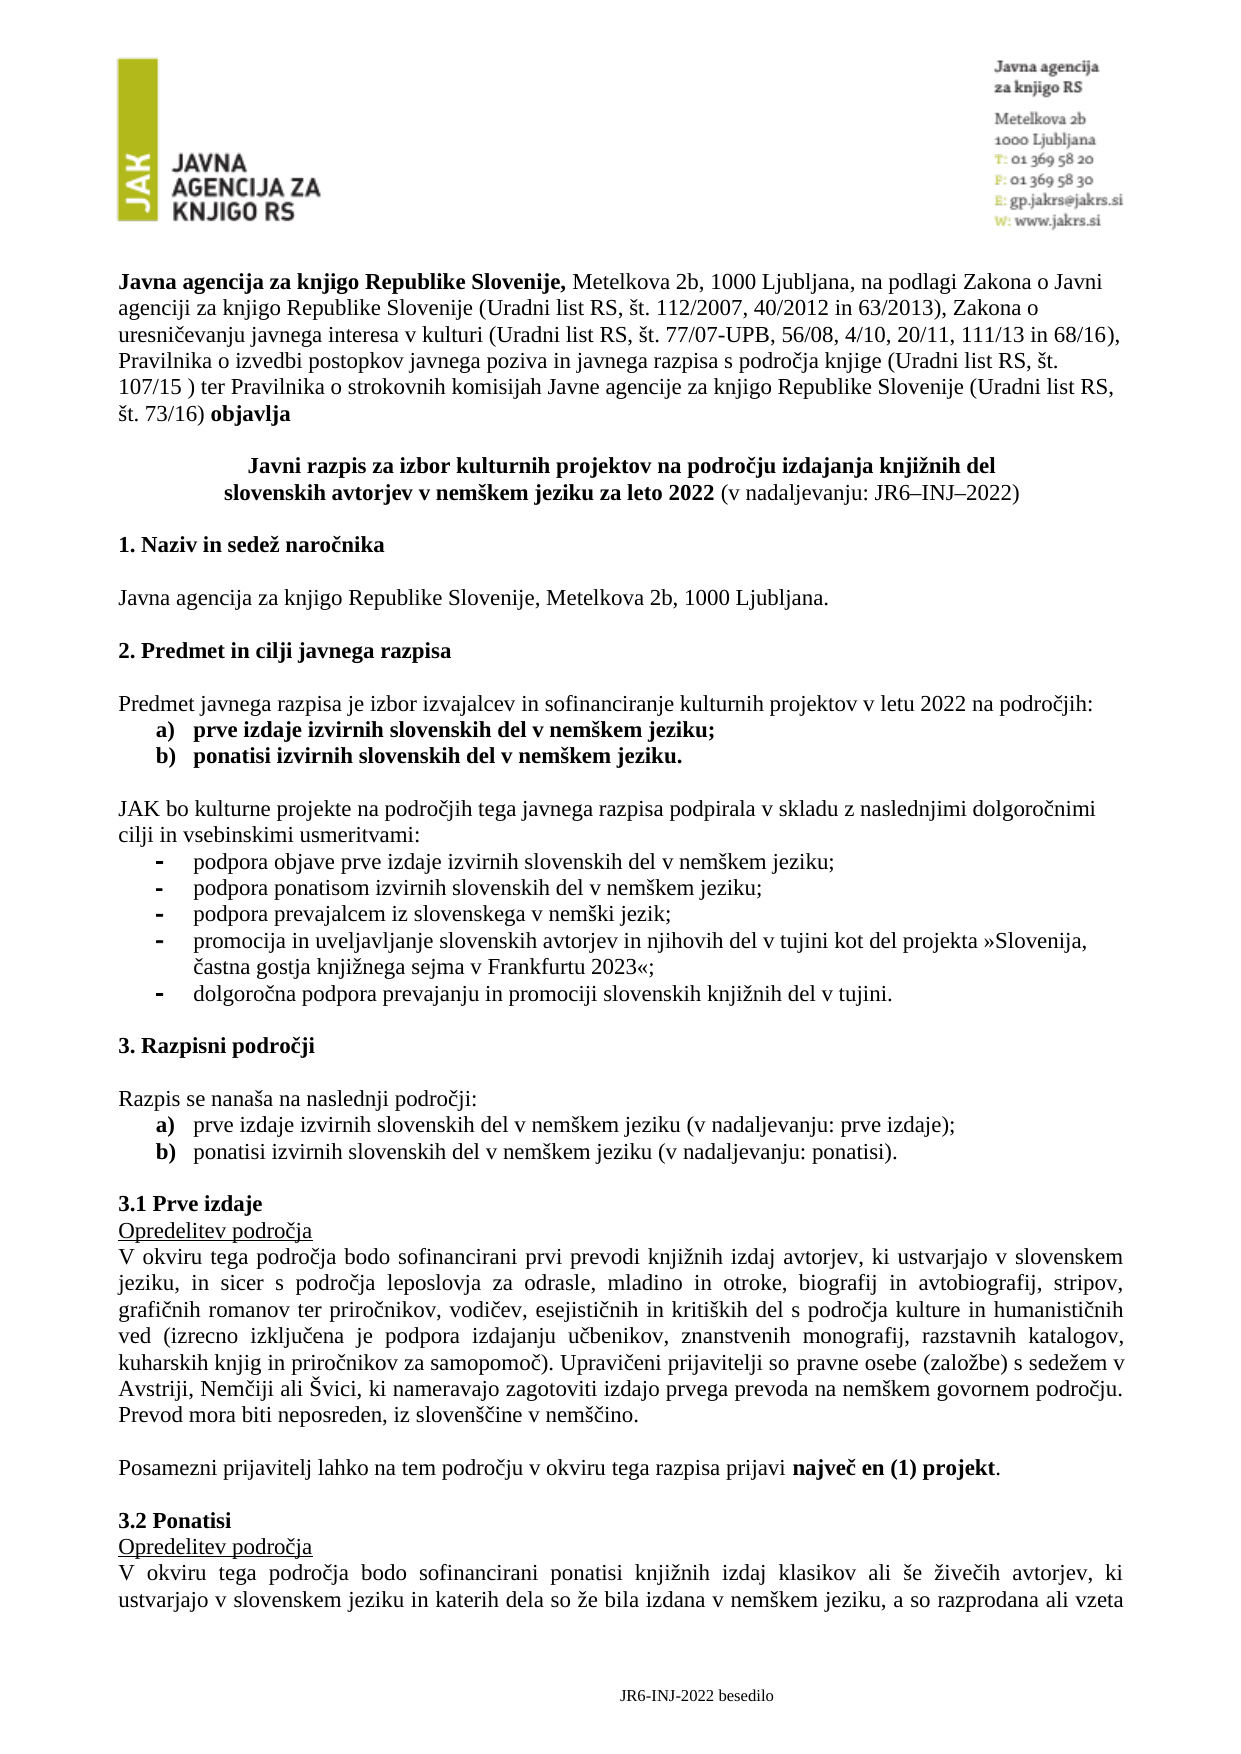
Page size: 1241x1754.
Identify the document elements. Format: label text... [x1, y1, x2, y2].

list podpora prevajalcem iz slovenskega v nemški jezik; [156, 901, 1122, 927]
list promocija in uveljavljanje slovenskih avtorjev in njihovih del v tujini kot del projekta »Slovenija, častna gostja knjižnega sejma v Frankfurtu 2023«; [156, 927, 1122, 979]
text 1. Naziv in sedež naročnika [118, 532, 1125, 558]
text V okviru tega področja bodo sofinancirani prvi prevodi knjižnih izdaj avtorjev, ki ustvarjajo v slovenskem jeziku, in sicer s področja leposlovja za odrasle, mladino in otroke, biografij in avtobiografij, stripov, grafičnih romanov ter priročnikov, vodičev, esejističnih in kritiških del s področja kulture in humanističnih ved (izrecno izključena je podpora izdajanju učbenikov, znanstvenih monografij, razstavnih katalogov, kuharskih knjig in priročnikov za samopomoč). Upravičeni prijavitelji so pravne osebe (založbe) s sedežem v Avstriji, Nemčiji ali Švici, ki nameravajo zagotoviti izdajo prvega prevoda na nemškem govornem področju. Prevod mora biti neposreden, iz slovenščine v nemščino. [118, 1243, 1125, 1428]
text Razpis se nanaša na naslednji področji: [118, 1085, 1125, 1111]
text JAK bo kulturne projekte na področjih tega javnega razpisa podpirala v skladu z naslednjimi dolgoročnimi cilji in vsebinskimi usmeritvami: [118, 795, 1122, 848]
text Opredelitev področja [118, 1217, 1125, 1243]
list podpora ponatisom izvirnih slovenskih del v nemškem jeziku; [156, 874, 1122, 901]
text slovenskih avtorjev v nemškem jeziku za leto 2022 (v nadaljevanju: JR6–INJ–2022) [118, 479, 1125, 505]
list ponatisi izvirnih slovenskih del v nemškem jeziku. [156, 742, 1125, 769]
text Opredelitev področja [118, 1533, 1125, 1559]
text 2. Predmet in cilji javnega razpisa [118, 637, 1125, 663]
list podpora objave prve izdaje izvirnih slovenskih del v nemškem jeziku; [156, 848, 1122, 874]
list dolgoročna podpora prevajanju in promociji slovenskih knjižnih del v tujini. [156, 979, 1122, 1006]
list prve izdaje izvirnih slovenskih del v nemškem jeziku; [156, 716, 1125, 742]
text Javni razpis za izbor kulturnih projektov na področju izdajanja knjižnih del [118, 452, 1125, 479]
list ponatisi izvirnih slovenskih del v nemškem jeziku (v nadaljevanju: ponatisi). [156, 1138, 1125, 1164]
text 3.1 Prve izdaje [118, 1190, 1125, 1217]
text 3.2 Ponatisi [118, 1507, 1125, 1533]
text 3. Razpisni področji [118, 1032, 1125, 1059]
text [118, 1559, 1125, 1612]
text Javna agencija za knjigo Republike Slovenije, Metelkova 2b, 1000 Ljubljana. [118, 584, 1125, 611]
list prve izdaje izvirnih slovenskih del v nemškem jeziku (v nadaljevanju: prve izdaje); [156, 1111, 1125, 1138]
text Javna agencija za knjigo Republike Slovenije, Metelkova 2b, 1000 Ljubljana, na podlagi Zakona o Javni agenciji za knjigo Republike Slovenije (Uradni list RS, št. 112/2007, 40/2012 in 63/2013), Zakona o uresničevanju javnega interesa v kulturi (Uradni list RS, št. 77/07-UPB, 56/08, 4/10, 20/11, 111/13 in 68/16), Pravilnika o izvedbi postopkov javnega poziva in javnega razpisa s področja knjige (Uradni list RS, št. 107/15 ) ter Pravilnika o strokovnih komisijah Javne agencije za knjigo Republike Slovenije (Uradni list RS, št. 73/16) objavlja [118, 268, 1125, 426]
text Posamezni prijavitelj lahko na tem področju v okviru tega razpisa prijavi največ en (1) projekt. [118, 1454, 1125, 1480]
text Predmet javnega razpisa je izbor izvajalcev in sofinanciranje kulturnih projektov v letu 2022 na področjih: [118, 690, 1125, 716]
